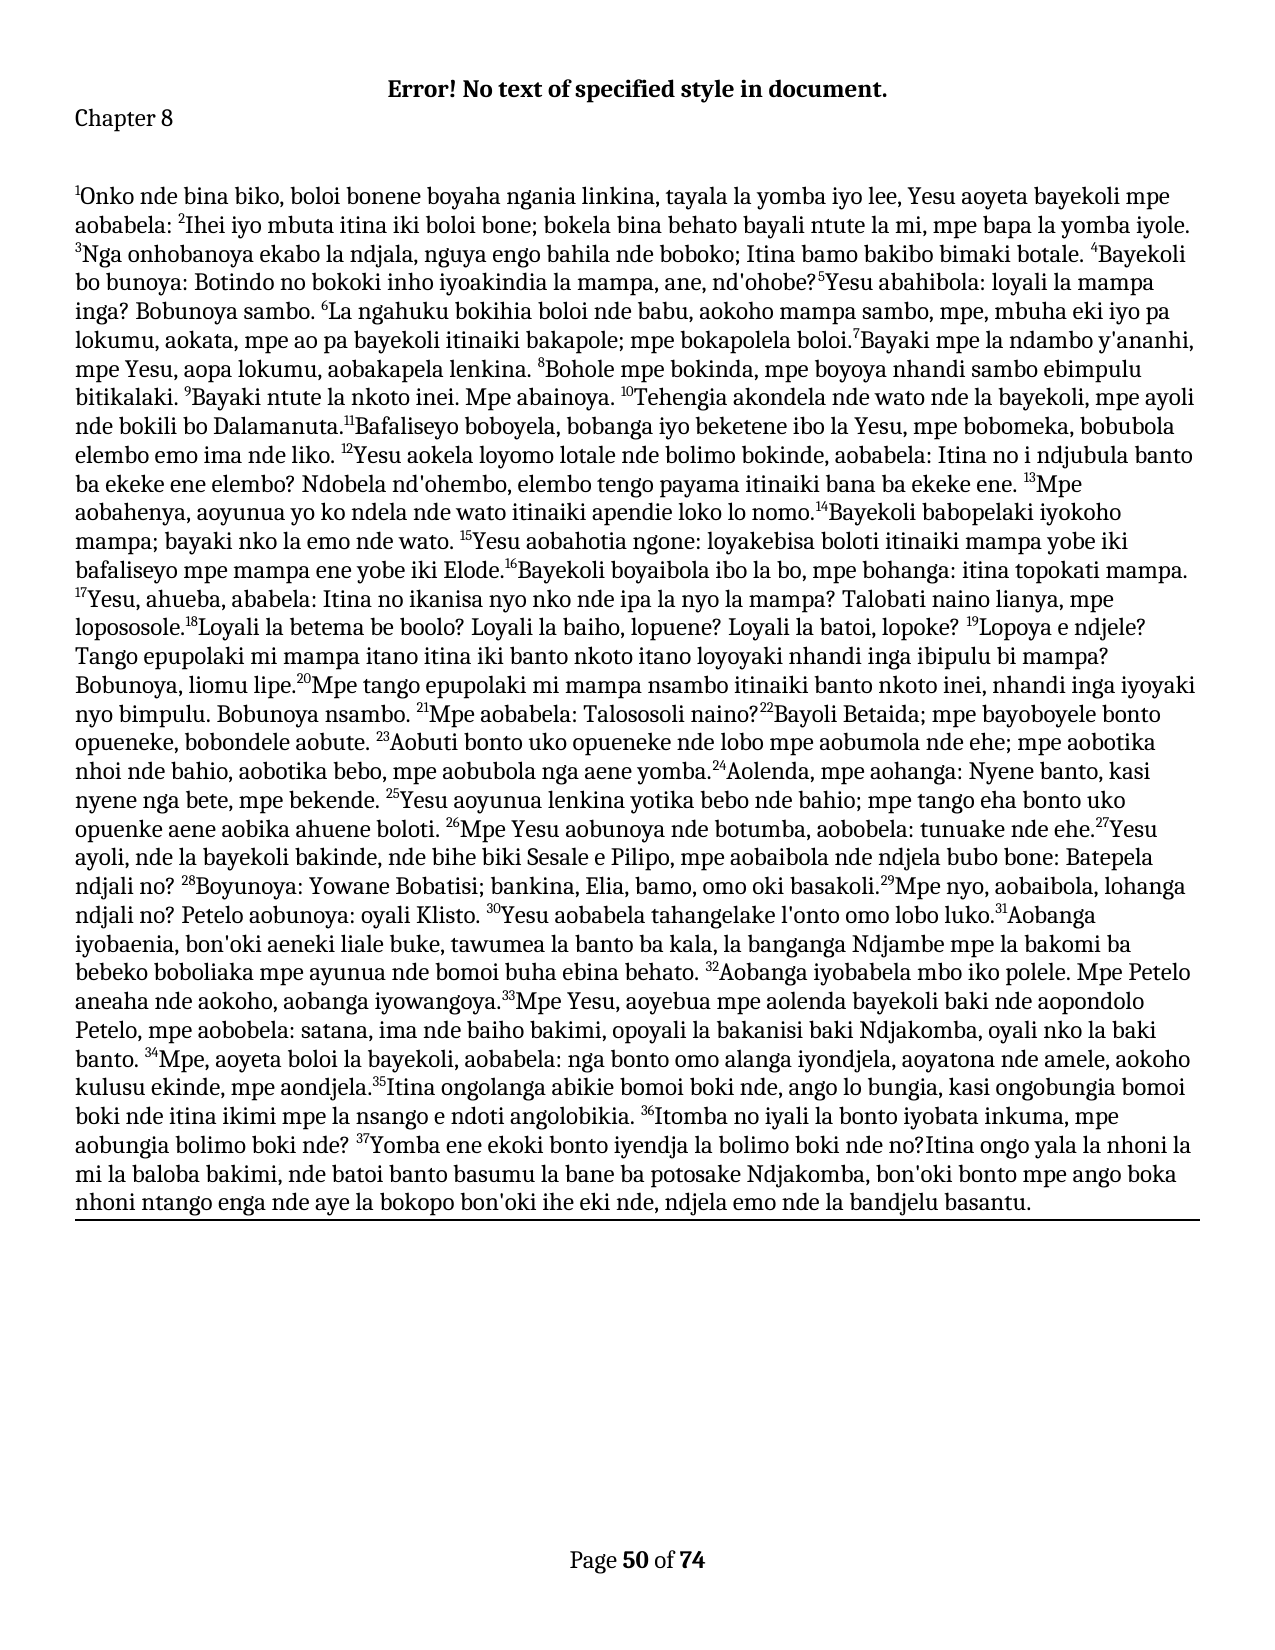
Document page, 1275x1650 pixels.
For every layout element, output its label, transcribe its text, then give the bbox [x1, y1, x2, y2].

text 1Onko nde bina biko, boloi bonene boyaha ngania linkina, tayala la yomba iyo lee, Yesu aoyeta bayekoli mpe aobabela: 2Ihei iyo mbuta itina iki boloi bone; bokela bina behato bayali ntute la mi, mpe bapa la yomba iyole. 3Nga onhobanoya ekabo la ndjala, nguya engo bahila nde boboko; Itina bamo bakibo bimaki botale. 4Bayekoli bo bunoya: Botindo no bokoki inho iyoakindia la mampa, ane, nd'ohobe?5Yesu abahibola: loyali la mampa inga? Bobunoya sambo. 6La ngahuku bokihia boloi nde babu, aokoho mampa sambo, mpe, mbuha eki iyo pa lokumu, aokata, mpe ao pa bayekoli itinaiki bakapole; mpe bokapolela boloi.7Bayaki mpe la ndambo y'ananhi, mpe Yesu, aopa lokumu, aobakapela lenkina. 8Bohole mpe bokinda, mpe boyoya nhandi sambo ebimpulu bitikalaki. 9Bayaki ntute la nkoto inei. Mpe abainoya. 10Tehengia akondela nde wato nde la bayekoli, mpe ayoli nde bokili bo Dalamanuta.11Bafaliseyo boboyela, bobanga iyo beketene ibo la Yesu, mpe bobomeka, bobubola elembo emo ima nde liko. 12Yesu aokela loyomo lotale nde bolimo bokinde, aobabela: Itina no i ndjubula banto ba ekeke ene elembo? Ndobela nd'ohembo, elembo tengo payama itinaiki bana ba ekeke ene. 13Mpe aobahenya, aoyunua yo ko ndela nde wato itinaiki apendie loko lo nomo.14Bayekoli babopelaki iyokoho mampa; bayaki nko la emo nde wato. 15Yesu aobahotia ngone: loyakebisa boloti itinaiki mampa yobe iki bafaliseyo mpe mampa ene yobe iki Elode.16Bayekoli boyaibola ibo la bo, mpe bohanga: itina topokati mampa. 17Yesu, ahueba, ababela: Itina no ikanisa nyo nko nde ipa la nyo la mampa? Talobati naino lianya, mpe lopososole.18Loyali la betema be boolo? Loyali la baiho, lopuene? Loyali la batoi, lopoke? 19Lopoya e ndjele? Tango epupolaki mi mampa itano itina iki banto nkoto itano loyoyaki nhandi inga ibipulu bi mampa? Bobunoya, liomu lipe.20Mpe tango epupolaki mi mampa nsambo itinaiki banto nkoto inei, nhandi inga iyoyaki nyo bimpulu. Bobunoya nsambo. 21Mpe aobabela: Talososoli naino?22Bayoli Betaida; mpe bayoboyele bonto opueneke, bobondele aobute. 23Aobuti bonto uko opueneke nde lobo mpe aobumola nde ehe; mpe aobotika nhoi nde bahio, aobotika bebo, mpe aobubola nga aene yomba.24Aolenda, mpe aohanga: Nyene banto, kasi nyene nga bete, mpe bekende. 25Yesu aoyunua lenkina yotika bebo nde bahio; mpe tango eha bonto uko opuenke aene aobika ahuene boloti. 26Mpe Yesu aobunoya nde botumba, aobobela: tunuake nde ehe.27Yesu ayoli, nde la bayekoli bakinde, nde bihe biki Sesale e Pilipo, mpe aobaibola nde ndjela bubo bone: Batepela ndjali no? 28Boyunoya: Yowane Bobatisi; bankina, Elia, bamo, omo oki basakoli.29Mpe nyo, aobaibola, lohanga ndjali no? Petelo aobunoya: oyali Klisto. 30Yesu aobabela tahangelake l'onto omo lobo luko.31Aobanga iyobaenia, bon'oki aeneki liale buke, tawumea la banto ba kala, la banganga Ndjambe mpe la bakomi ba bebeko boboliaka mpe ayunua nde bomoi buha ebina behato. 32Aobanga iyobabela mbo iko polele. Mpe Petelo aneaha nde aokoho, aobanga iyowangoya.33Mpe Yesu, aoyebua mpe aolenda bayekoli baki nde aopondolo Petelo, mpe aobobela: satana, ima nde baiho bakimi, opoyali la bakanisi baki Ndjakomba, oyali nko la baki banto. 34Mpe, aoyeta boloi la bayekoli, aobabela: nga bonto omo alanga iyondjela, aoyatona nde amele, aokoho kulusu ekinde, mpe aondjela.35Itina ongolanga abikie bomoi boki nde, ango lo bungia, kasi ongobungia bomoi boki nde itina ikimi mpe la nsango e ndoti angolobikia. 36Itomba no iyali la bonto iyobata inkuma, mpe aobungia bolimo boki nde? 37Yomba ene ekoki bonto iyendja la bolimo boki nde no?Itina ongo yala la nhoni la mi la baloba bakimi, nde batoi banto basumu la bane ba potosake Ndjakomba, bon'oki bonto mpe ango boka nhoni ntango enga nde aye la bokopo bon'oki ihe eki nde, ndjela emo nde la bandjelu basantu. [75, 182, 1200, 1219]
text Chapter 8 [75, 104, 1200, 161]
